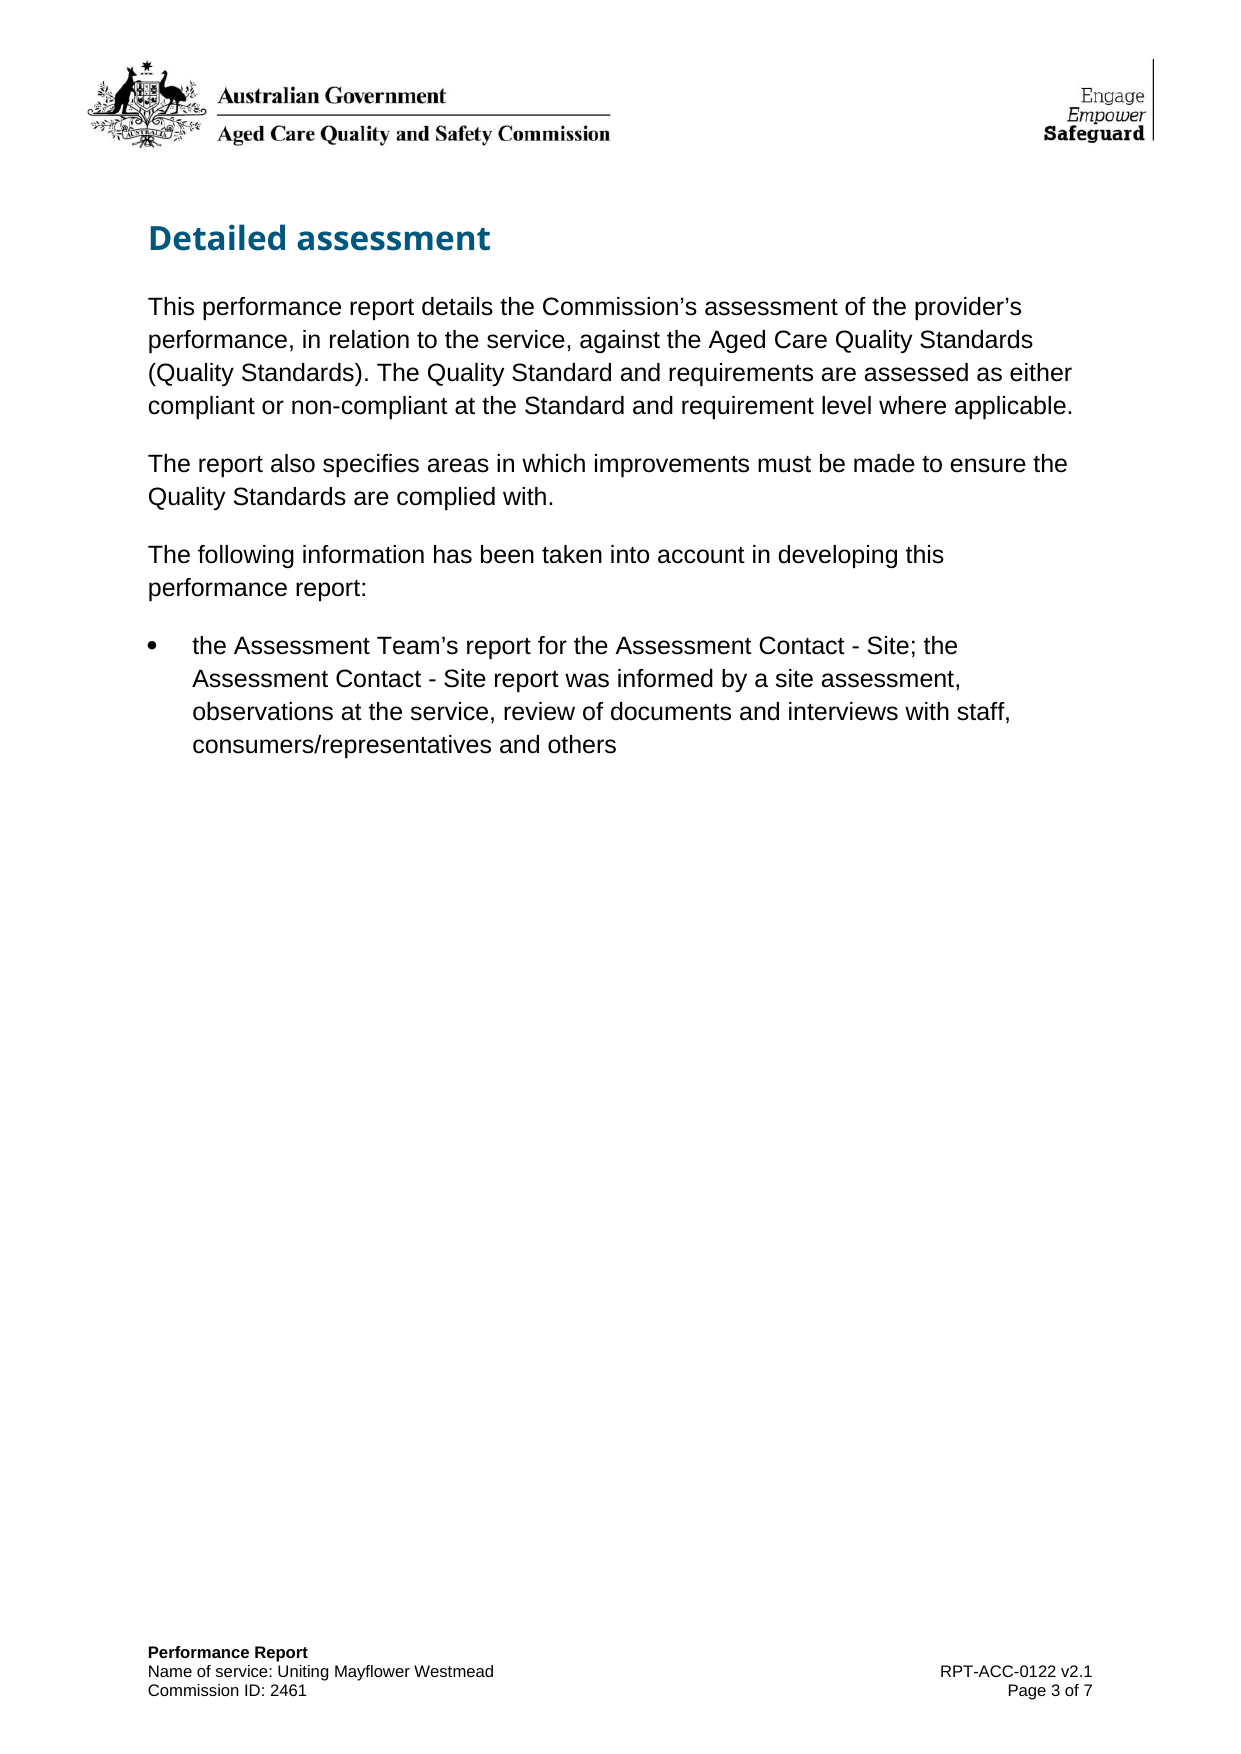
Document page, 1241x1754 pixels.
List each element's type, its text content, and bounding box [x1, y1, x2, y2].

subtitle Detailed assessment [148, 215, 1092, 260]
list the Assessment Team’s report for the Assessment Contact - Site; the Assessment Contact - Site report was informed by a site assessment, observations at the service, review of documents and interviews with staff, consumers/representatives and others [148, 631, 1092, 759]
picture [1, 0, 1241, 169]
text The report also specifies areas in which improvements must be made to ensure the Quality Standards are complied with. [148, 449, 1092, 511]
text This performance report details the Commission’s assessment of the provider’s performance, in relation to the service, against the Aged Care Quality Standards (Quality Standards). The Quality Standard and requirements are assessed as either compliant or non-compliant at the Standard and requirement level where applicable. [148, 292, 1092, 420]
text The following information has been taken into account in developing this performance report: [148, 540, 1092, 602]
